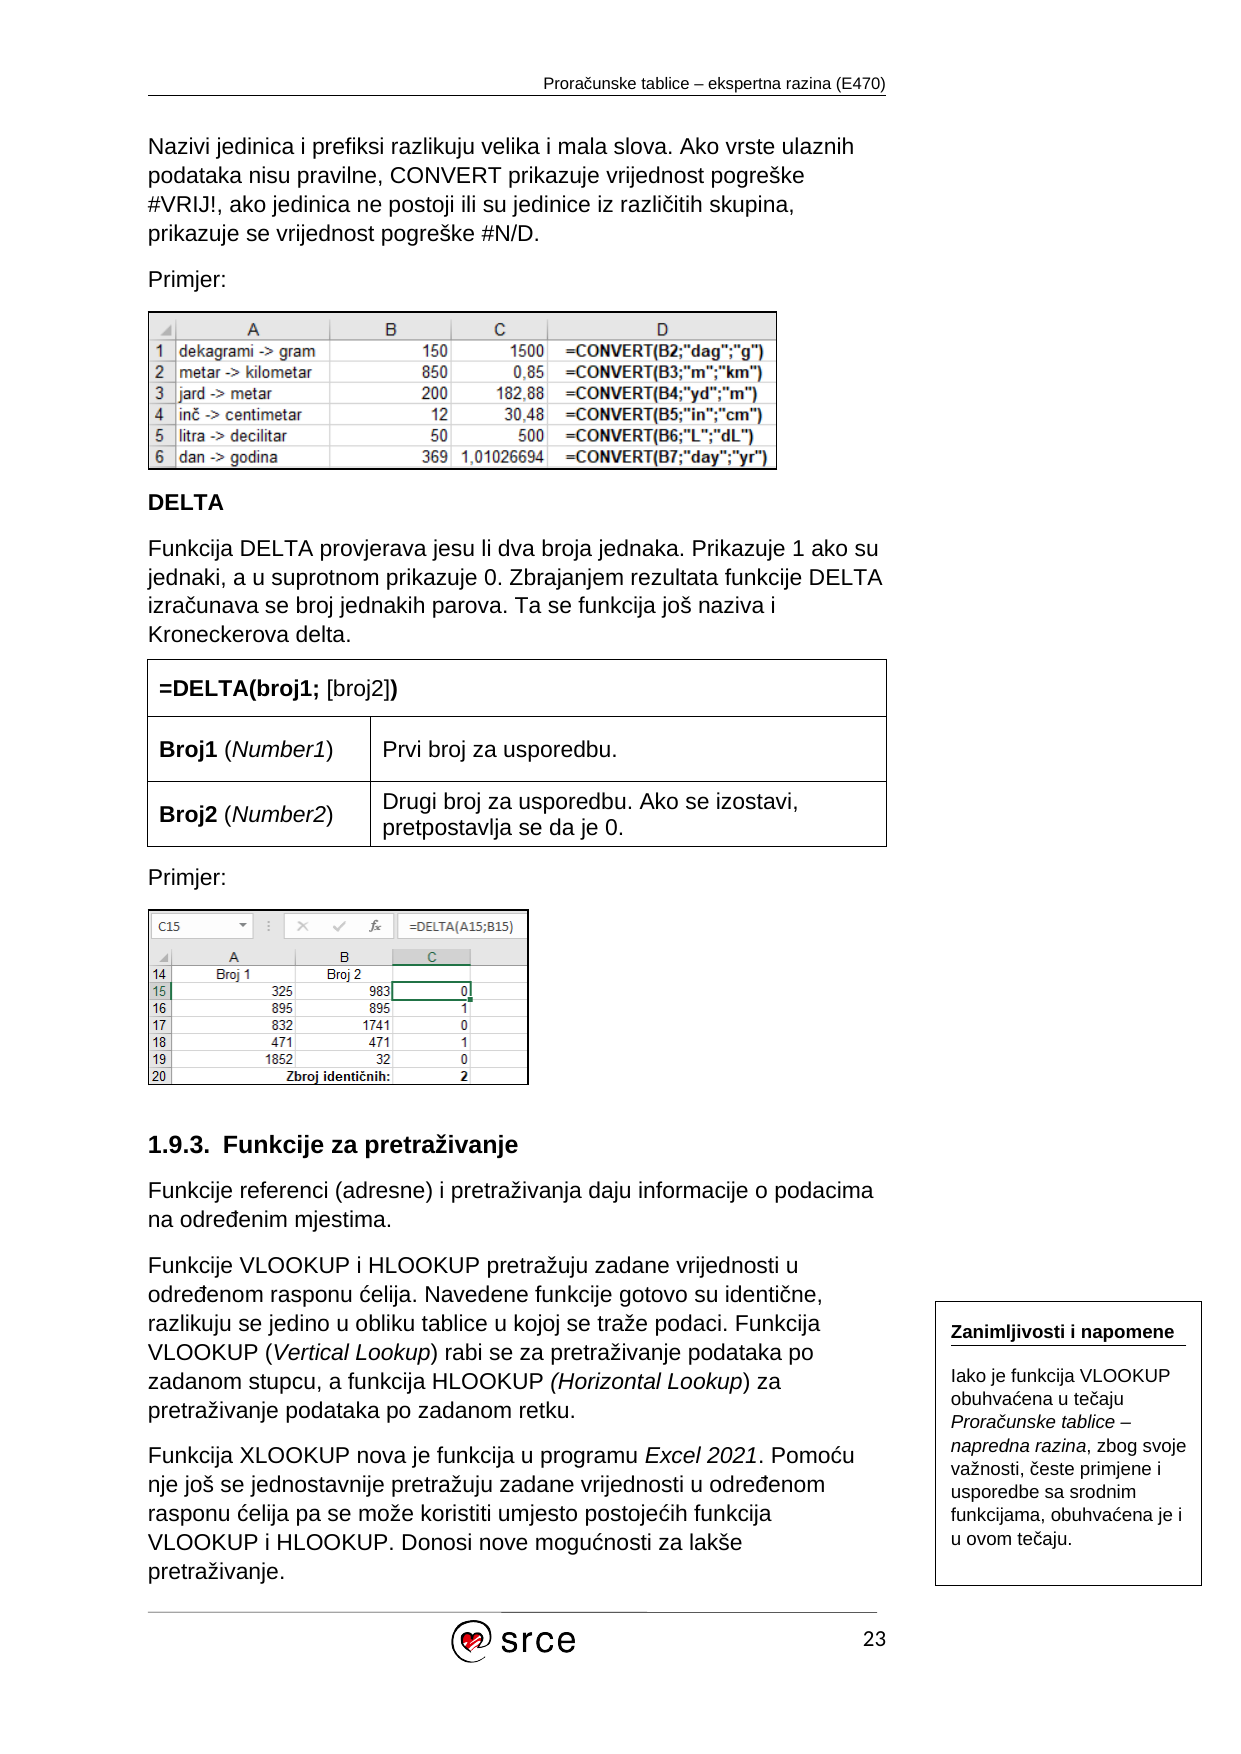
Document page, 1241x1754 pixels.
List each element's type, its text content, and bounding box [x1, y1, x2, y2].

text Nazivi jedinica i prefiksi razlikuju velika i mala slova. Ako vrste ulaznih podataka nisu pravilne, CONVERT prikazuje vrijednost pogreške #VRIJ!, ako jedinica ne postoji ili su jedinice iz različitih skupina, prikazuje se vrijednost pogreške #N/D. [148, 133, 886, 246]
text Primjer: [148, 266, 886, 292]
text Primjer: [148, 864, 886, 890]
table_header =DELTA(broj1; [broj2]) [148, 660, 886, 716]
text Funkcije VLOOKUP i HLOOKUP pretražuju zadane vrijednosti u određenom rasponu ćelija. Navedene funkcije gotovo su identične, razlikuju se jedino u obliku tablice u kojoj se traže podaci. Funkcija VLOOKUP (Vertical Lookup) rabi se za pretraživanje podataka po zadanom stupcu, a funkcija HLOOKUP (Horizontal Lookup) za pretraživanje podataka po zadanom retku. [148, 1252, 886, 1423]
picture [451, 1620, 575, 1663]
table_cell Broj2 (Number2) [148, 782, 370, 846]
picture [149, 313, 776, 468]
text Funkcije za pretraživanje [148, 1129, 886, 1158]
text Funkcija DELTA provjerava jesu li dva broja jednaka. Prikazuje 1 ako su jednaki, a u suprotnom prikazuje 0. Zbrajanjem rezultata funkcije DELTA izračunava se broj jednakih parova. Ta se funkcija još naziva i Kroneckerova delta. [148, 534, 886, 648]
text DELTA [148, 489, 886, 515]
text Funkcije referenci (adresne) i pretraživanja daju informacije o podacima na određenim mjestima. [148, 1177, 886, 1233]
picture [149, 911, 527, 1084]
table_cell Prvi broj za usporedbu. [371, 717, 886, 781]
table_cell Broj1 (Number1) [148, 717, 370, 781]
table_cell Drugi broj za usporedbu. Ako se izostavi, pretpostavlja se da je 0. [371, 782, 886, 846]
text Funkcija XLOOKUP nova je funkcija u programu Excel 2021. Pomoću nje još se jednostavnije pretražuju zadane vrijednosti u određenom rasponu ćelija pa se može koristiti umjesto postojećih funkcija VLOOKUP i HLOOKUP. Donosi nove mogućnosti za lakše pretraživanje. [148, 1442, 886, 1584]
